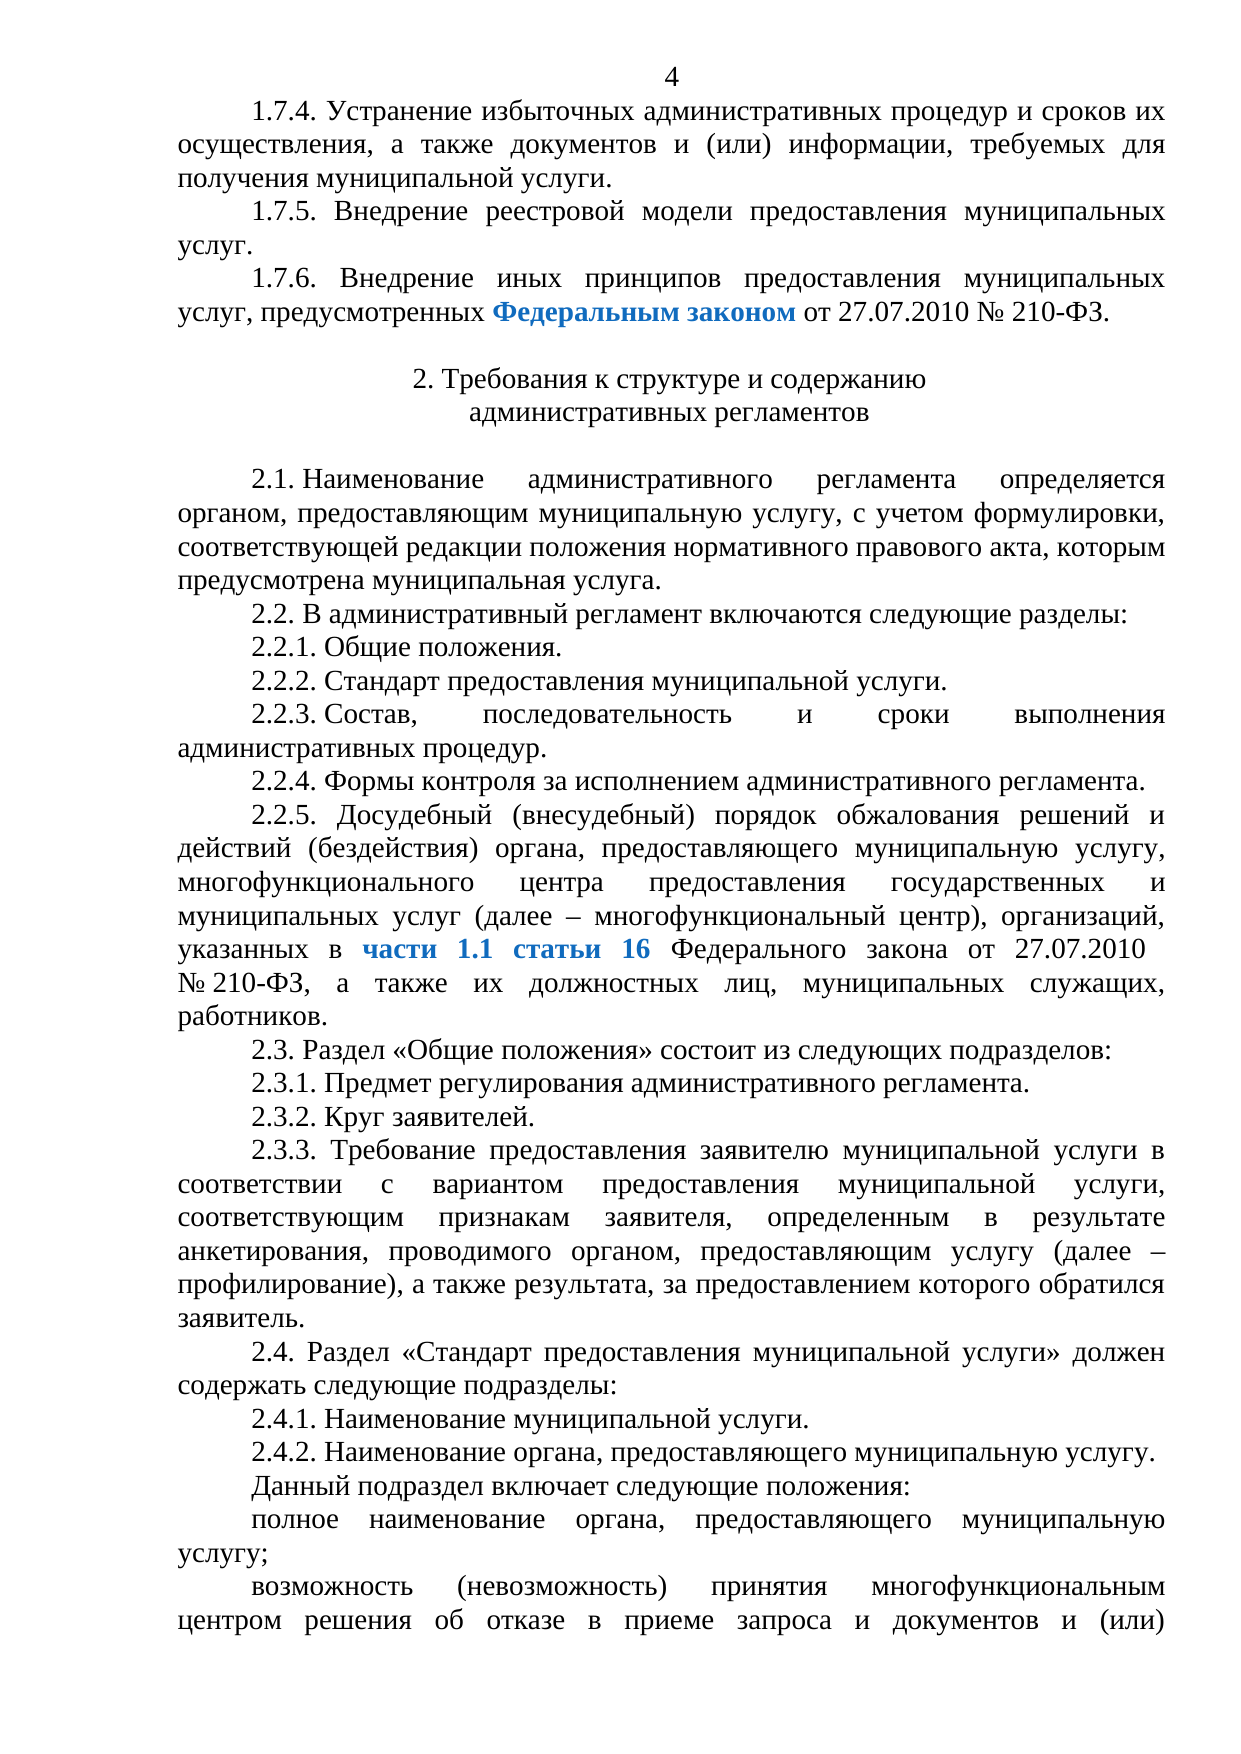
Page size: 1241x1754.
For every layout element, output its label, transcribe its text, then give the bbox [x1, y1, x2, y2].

text 2.2.1. Общие положения. [177, 629, 1166, 663]
text 2.4.2. Наименование органа, предоставляющего муниципальную услугу. [177, 1434, 1166, 1468]
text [177, 1568, 1166, 1636]
text полное наименование органа, предоставляющего муниципальную услугу; [177, 1501, 1166, 1568]
text 1.7.6. Внедрение иных принципов предоставления муниципальных услуг, предусмотренных Федеральным законом от 27.07.2010 № 210-ФЗ. [177, 260, 1166, 327]
text 2.4. Раздел «Стандарт предоставления муниципальной услуги» должен содержать следующие подразделы: [177, 1334, 1166, 1401]
text 2.2. В административный регламент включаются следующие разделы: [177, 596, 1166, 629]
text Данный подраздел включает следующие положения: [177, 1468, 1166, 1501]
text 2.2.2. Стандарт предоставления муниципальной услуги. [177, 663, 1166, 696]
text 2.3. Раздел «Общие положения» состоит из следующих подразделов: [177, 1032, 1166, 1065]
text 2.2.3. Состав, последовательность и сроки выполнения административных процедур. [177, 696, 1166, 763]
text 2.2.5. Досудебный (внесудебный) порядок обжалования решений и действий (бездействия) органа, предоставляющего муниципальную услугу, многофункционального центра предоставления государственных и муниципальных услуг (далее – многофункциональный центр), организаций, указанных в части 1.1 статьи 16 Федерального закона от 27.07.2010 № 210-ФЗ, а также их должностных лиц, муниципальных служащих, работников. [177, 797, 1166, 1032]
text 2.1. Наименование административного регламента определяется органом, предоставляющим муниципальную услугу, с учетом формулировки, соответствующей редакции положения нормативного правового акта, которым предусмотрена муниципальная услуга. [177, 462, 1166, 596]
text 1.7.5. Внедрение реестровой модели предоставления муниципальных услуг. [177, 193, 1166, 260]
text 2.4.1. Наименование муниципальной услуги. [177, 1401, 1166, 1434]
text 1.7.4. Устранение избыточных административных процедур и сроков их осуществления, а также документов и (или) информации, требуемых для получения муниципальной услуги. [177, 93, 1166, 193]
text 2.3.2. Круг заявителей. [177, 1099, 1166, 1132]
text 2.2.4. Формы контроля за исполнением административного регламента. [177, 763, 1166, 797]
text 2. Требования к структуре и содержанию [177, 361, 1161, 394]
text административных регламентов [177, 394, 1161, 428]
text 2.3.3. Требование предоставления заявителю муниципальной услуги в соответствии с вариантом предоставления муниципальной услуги, соответствующим признакам заявителя, определенным в результате анкетирования, проводимого органом, предоставляющим услугу (далее –профилирование), а также результата, за предоставлением которого обратился заявитель. [177, 1132, 1166, 1334]
text 2.3.1. Предмет регулирования административного регламента. [177, 1065, 1166, 1099]
